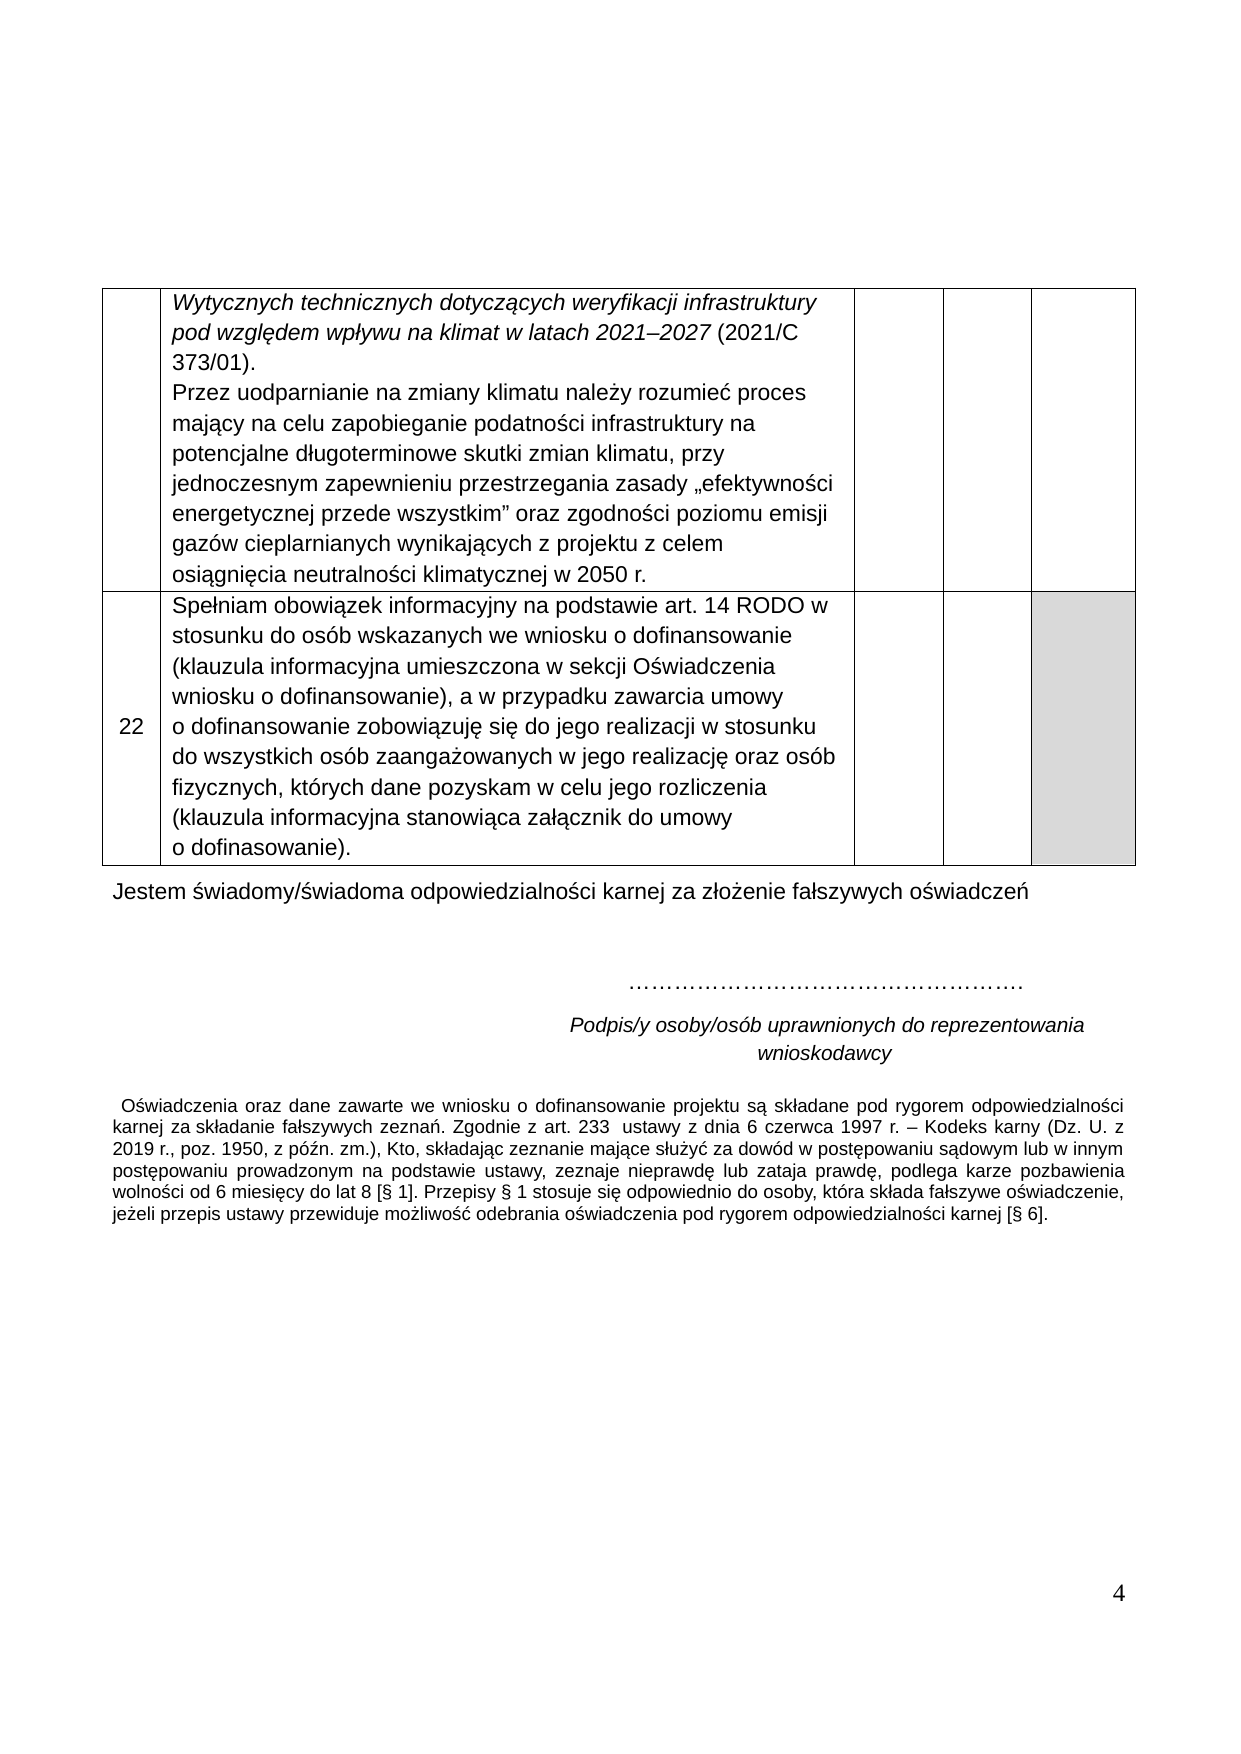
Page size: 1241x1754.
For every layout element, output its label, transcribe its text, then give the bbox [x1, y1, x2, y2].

text Oświadczenia oraz dane zawarte we wniosku o dofinansowanie projektu są składane pod rygorem odpowiedzialności karnej za składanie fałszywych zeznań. Zgodnie z art. 233 ustawy z dnia 6 czerwca 1997 r. – Kodeks karny (Dz. U. z 2019 r., poz. 1950, z późn. zm.), Kto, składając zeznanie mające służyć za dowód w postępowaniu sądowym lub w innym postępowaniu prowadzonym na podstawie ustawy, zeznaje nieprawdę lub zataja prawdę, podlega karze pozbawienia wolności od 6 miesięcy do lat 8 [§ 1]. Przepisy § 1 stosuje się odpowiednio do osoby, która składa fałszywe oświadczenie, jeżeli przepis ustawy przewiduje możliwość odebrania oświadczenia pod rygorem odpowiedzialności karnej [§ 6]. [112, 1095, 1125, 1224]
table_cell [944, 289, 1031, 591]
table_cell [161, 289, 854, 591]
table_cell [944, 592, 1031, 864]
table_cell [1032, 289, 1135, 591]
table_cell [855, 289, 943, 591]
table_cell 21 [103, 289, 160, 591]
table_cell [855, 592, 943, 864]
table_cell [1032, 592, 1135, 864]
text Jestem świadomy/świadoma odpowiedzialności karnej za złożenie fałszywych oświadczeń [112, 878, 1125, 904]
text ……………………………………………. [443, 968, 1125, 994]
table_cell Spełniam obowiązek informacyjny na podstawie art. 14 RODO w stosunku do osób wskazanych we wniosku o dofinansowanie (klauzula informacyjna umieszczona w sekcji Oświadczenia wniosku o dofinansowanie), a w przypadku zawarcia umowy o dofinansowanie zobowiązuję się do jego realizacji w stosunku do wszystkich osób zaangażowanych w jego realizację oraz osób fizycznych, których dane pozyskam w celu jego rozliczenia (klauzula informacyjna stanowiąca załącznik do umowy o dofinasowanie). [161, 592, 854, 864]
text Podpis/y osoby/osób uprawnionych do reprezentowania wnioskodawcy [526, 1013, 1125, 1065]
table_cell 22 [103, 592, 160, 864]
